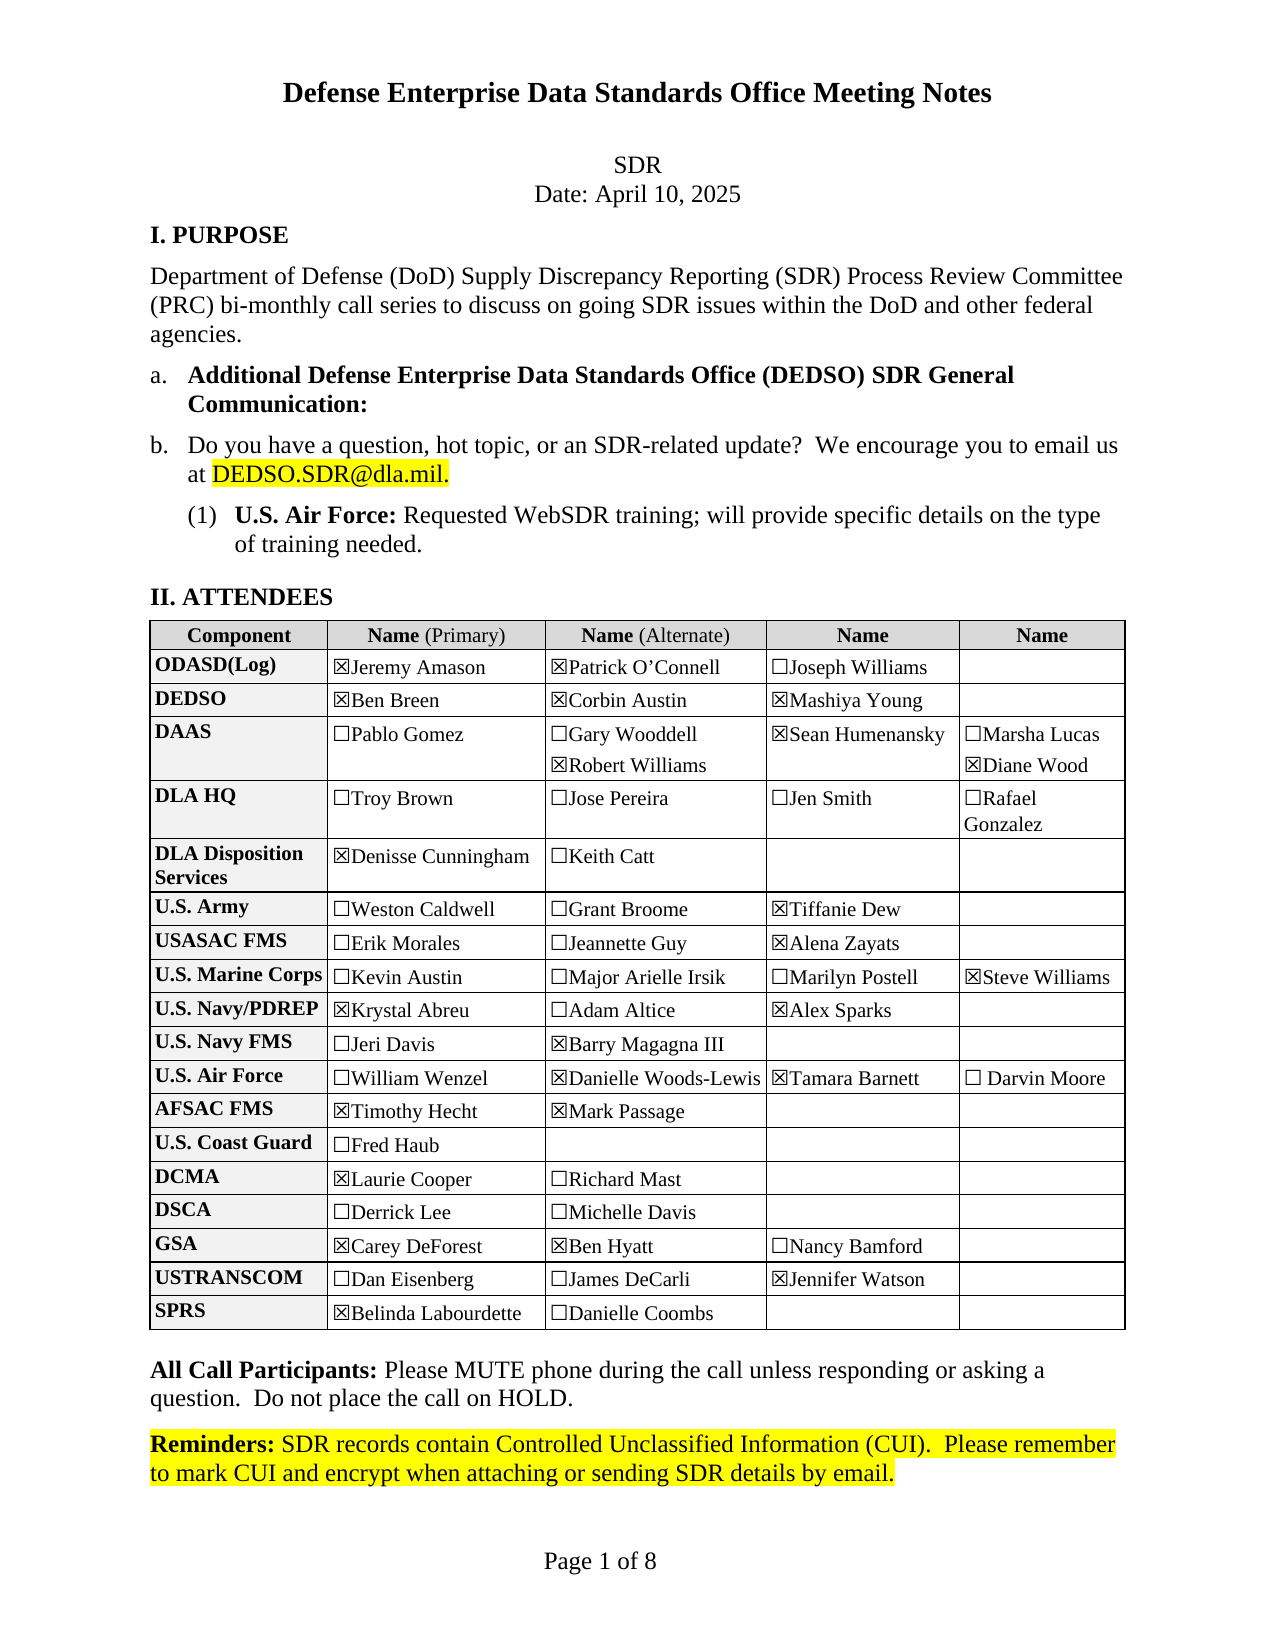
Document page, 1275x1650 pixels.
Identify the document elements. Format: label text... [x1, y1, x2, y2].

table_cell DAAS [151, 717, 327, 780]
table_cell U.S. Navy FMS [151, 1027, 327, 1059]
table_cell Jeremy Amason [328, 650, 545, 682]
table_cell Laurie Cooper [328, 1162, 545, 1194]
table_cell Keith Catt [546, 839, 766, 891]
text Reminders: SDR records contain Controlled Unclassified Information (CUI). Please remember to mark CUI and encrypt when attaching or sending SDR details by email. [895, 1429, 1125, 1486]
table_cell Denisse Cunningham [328, 839, 545, 891]
table_cell [960, 1195, 1124, 1228]
table_cell Gary Wooddell Robert Williams [546, 717, 766, 780]
table_cell Joseph Williams [767, 650, 959, 682]
table_cell [767, 1162, 959, 1194]
table_cell James DeCarli [546, 1263, 766, 1295]
table_cell Krystal Abreu [328, 993, 545, 1026]
table_cell Timothy Hecht [328, 1094, 545, 1127]
table_cell Nancy Bamford [767, 1229, 959, 1261]
table_cell Kevin Austin [328, 960, 545, 992]
text All Call Participants: Please MUTE phone during the call unless responding or asking a question. Do not place the call on HOLD. [150, 1355, 1125, 1412]
table_cell Major Arielle Irsik [546, 960, 766, 992]
table_cell Steve Williams [960, 960, 1124, 992]
table_cell Grant Broome [546, 893, 766, 925]
table_cell Carey DeForest [328, 1229, 545, 1261]
table_cell Jeri Davis [328, 1027, 545, 1059]
table_cell DLA Disposition Services [151, 839, 327, 891]
table_cell Jen Smith [767, 781, 959, 838]
table_header Component [151, 621, 327, 649]
table_cell [960, 993, 1124, 1026]
table_header Name (Alternate) [546, 621, 766, 649]
table_cell [767, 1027, 959, 1059]
table_cell [960, 839, 1124, 891]
table_cell Dan Eisenberg [328, 1263, 545, 1295]
table_cell [767, 1296, 959, 1329]
table_cell U.S. Marine Corps [151, 960, 327, 992]
table_cell Mark Passage [546, 1094, 766, 1127]
table_cell [960, 684, 1124, 716]
table_cell Marsha Lucas Diane Wood [960, 717, 1124, 780]
table_header Name (Primary) [328, 621, 545, 649]
table_cell Mashiya Young [767, 684, 959, 716]
table_cell Tamara Barnett [767, 1061, 959, 1093]
table_cell Belinda Labourdette [328, 1296, 545, 1329]
table_cell Danielle Woods-Lewis [546, 1061, 766, 1093]
table_cell Barry Magagna III [546, 1027, 766, 1059]
table_cell GSA [151, 1229, 327, 1261]
text Date: [150, 179, 1125, 207]
text I. PURPOSE [150, 220, 1125, 249]
table_cell [960, 1128, 1124, 1161]
table_cell [767, 839, 959, 891]
table_cell DCMA [151, 1162, 327, 1194]
list Do you have a question, hot topic, or an SDR-related update? We encourage you to email us at . [150, 430, 1125, 487]
table_cell Ben Breen [328, 684, 545, 716]
list Additional Defense Enterprise Data Standards Office (DEDSO) General Communication: [150, 360, 1125, 417]
table_cell [767, 1128, 959, 1161]
table_cell [960, 1296, 1124, 1329]
list U.S. Air Force: Requested WebSDR training; will provide specific details on the type of training needed. [187, 500, 1125, 557]
table_cell Weston Caldwell [328, 893, 545, 925]
table_cell U.S. Air Force [151, 1061, 327, 1093]
table_cell William Wenzel [328, 1061, 545, 1093]
table_cell Tiffanie Dew [767, 893, 959, 925]
table_cell U.S. Navy/PDREP [151, 993, 327, 1026]
table_cell Marilyn Postell [767, 960, 959, 992]
text Department of Defense (DoD) Supply Discrepancy Reporting (SDR) Process Review Committee (PRC) bi-monthly call series to discuss on going SDR issues within the DoD and other federal agencies. [150, 261, 1125, 347]
table_header Name [767, 621, 959, 649]
table_cell Danielle Coombs [546, 1296, 766, 1329]
table_cell Darvin Moore [960, 1061, 1124, 1093]
table_cell [960, 893, 1124, 925]
table_cell DSCA [151, 1195, 327, 1228]
table_cell ODASD(Log) [151, 650, 327, 682]
table_cell SPRS [151, 1296, 327, 1329]
table_cell [546, 1128, 766, 1161]
table_cell [960, 1162, 1124, 1194]
table_cell USASAC FMS [151, 926, 327, 959]
table_cell U.S. Army [151, 893, 327, 925]
table_cell Corbin Austin [546, 684, 766, 716]
table_cell Adam Altice [546, 993, 766, 1026]
table_cell U.S. Coast Guard [151, 1128, 327, 1161]
table_cell DLA HQ [151, 781, 327, 838]
table_cell Ben Hyatt [546, 1229, 766, 1261]
table_cell [960, 1229, 1124, 1261]
table_cell [960, 1094, 1124, 1127]
table_cell Troy Brown [328, 781, 545, 838]
table_cell Alex Sparks [767, 993, 959, 1026]
table_cell Erik Morales [328, 926, 545, 959]
table_cell Pablo Gomez [328, 717, 545, 780]
table_header Name [960, 621, 1124, 649]
table_cell Patrick O’Connell [546, 650, 766, 682]
table_cell AFSAC FMS [151, 1094, 327, 1127]
table_cell Rafael Gonzalez [960, 781, 1124, 838]
table_cell Derrick Lee [328, 1195, 545, 1228]
table_cell Richard Mast [546, 1162, 766, 1194]
table_cell [767, 1195, 959, 1228]
text II. ATTENDEES [150, 582, 1125, 611]
table_cell Jose Pereira [546, 781, 766, 838]
table_cell Alena Zayats [767, 926, 959, 959]
table_cell Jeannette Guy [546, 926, 766, 959]
table_cell [960, 1027, 1124, 1059]
table_cell Fred Haub [328, 1128, 545, 1161]
table_cell Sean Humenansky [767, 717, 959, 780]
table_cell [960, 650, 1124, 682]
table_cell Jennifer Watson [767, 1263, 959, 1295]
table_cell [767, 1094, 959, 1127]
table_cell USTRANSCOM [151, 1263, 327, 1295]
table_cell Michelle Davis [546, 1195, 766, 1228]
table_cell [960, 1263, 1124, 1295]
table_cell [960, 926, 1124, 959]
table_cell DEDSO [151, 684, 327, 716]
